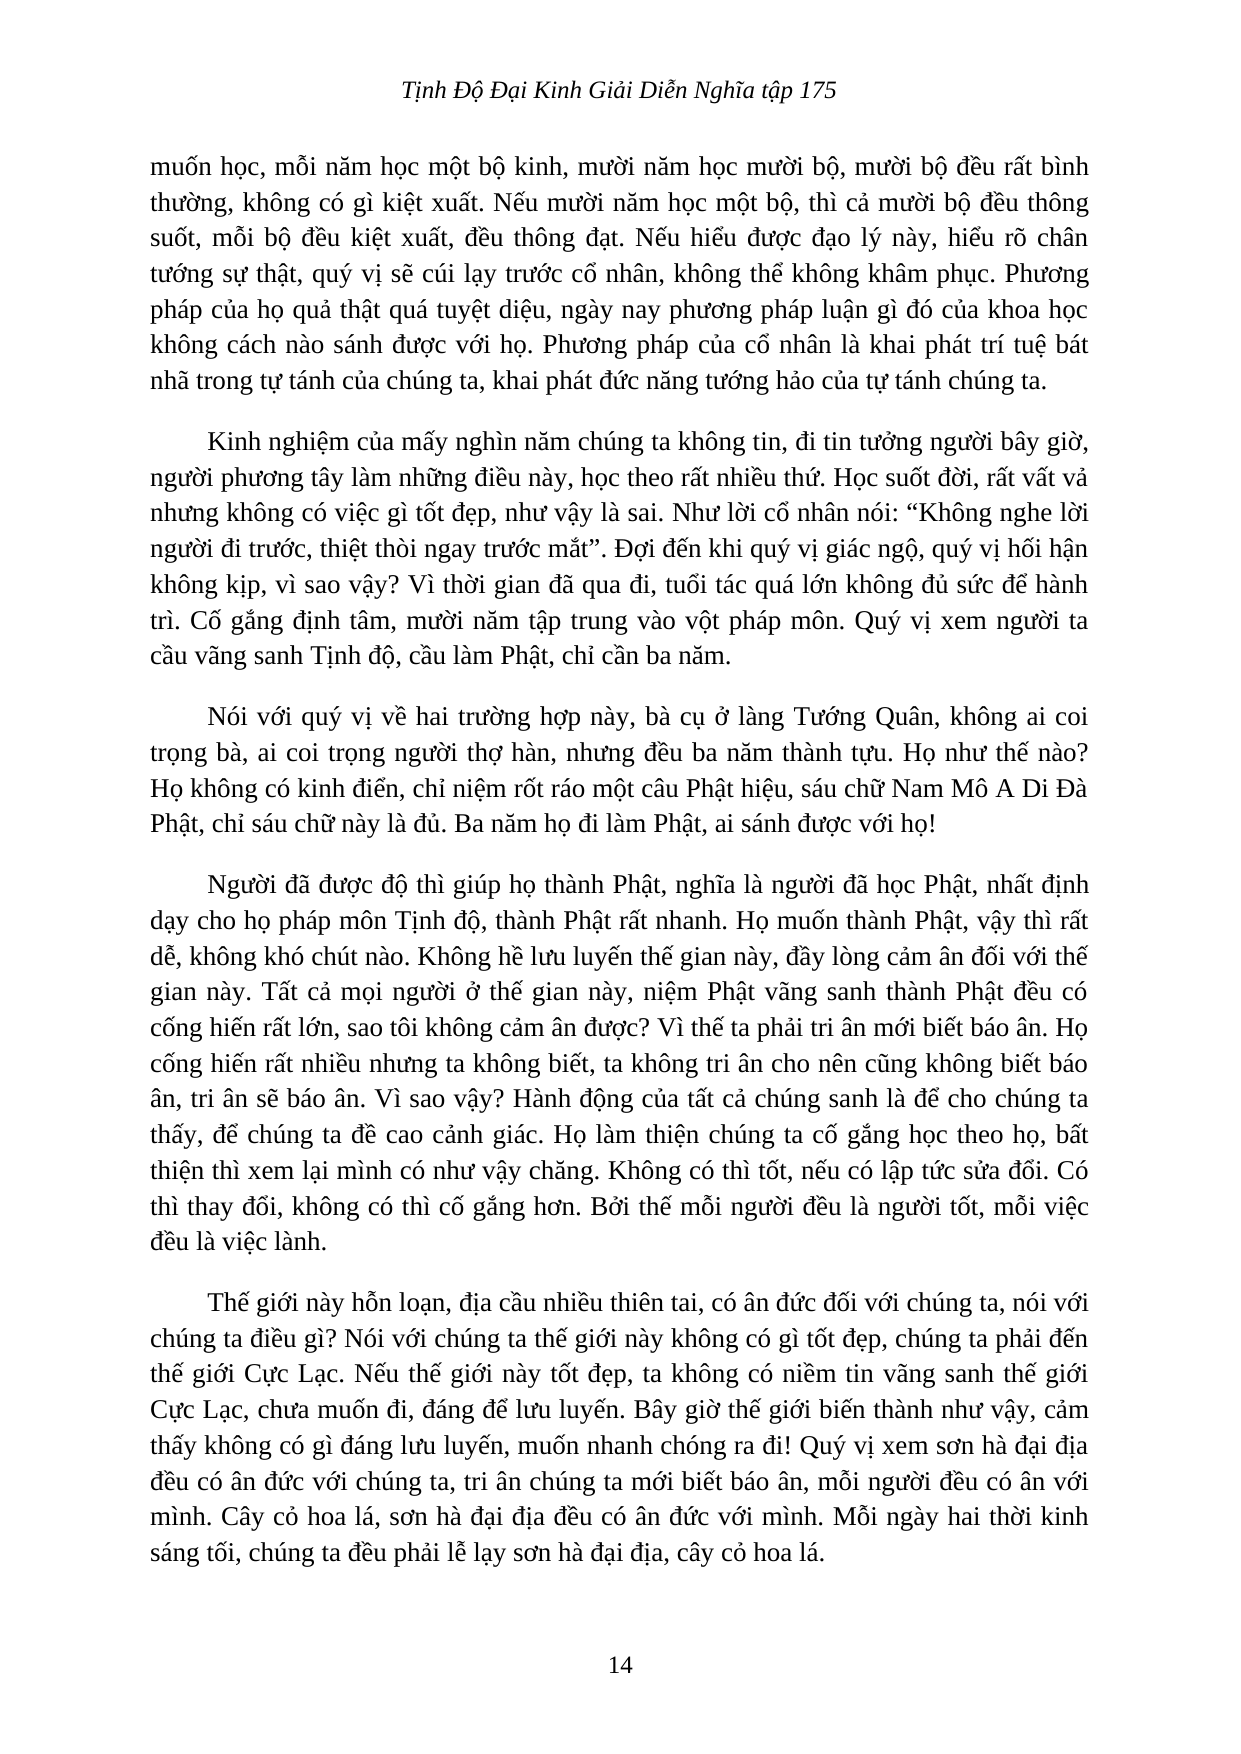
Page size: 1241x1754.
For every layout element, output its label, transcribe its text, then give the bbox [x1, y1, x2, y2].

text Nói với quý vị về hai trường hợp này, bà cụ ở làng Tướng Quân, không ai coi trọng bà, ai coi trọng người thợ hàn, nhưng đều ba năm thành tựu. Họ như thế nào? Họ không có kinh điển, chỉ niệm rốt ráo một câu Phật hiệu, sáu chữ Nam Mô A Di Đà Phật, chỉ sáu chữ này là đủ. Ba năm họ đi làm Phật, ai sánh được với họ! [150, 700, 1090, 838]
text Người đã được độ thì giúp họ thành Phật, nghĩa là người đã học Phật, nhất định dạy cho họ pháp môn Tịnh độ, thành Phật rất nhanh. Họ muốn thành Phật, vậy thì rất dễ, không khó chút nào. Không hề lưu luyến thế gian này, đầy lòng cảm ân đối với thế gian này. Tất cả mọi người ở thế gian này, niệm Phật vãng sanh thành Phật đều có cống hiến rất lớn, sao tôi không cảm ân được? Vì thế ta phải tri ân mới biết báo ân. Họ cống hiến rất nhiều nhưng ta không biết, ta không tri ân cho nên cũng không biết báo ân, tri ân sẽ báo ân. Vì sao vậy? Hành động của tất cả chúng sanh là để cho chúng ta thấy, để chúng ta đề cao cảnh giác. Họ làm thiện chúng ta cố gắng học theo họ, bất thiện thì xem lại mình có như vậy chăng. Không có thì tốt, nếu có lập tức sửa đổi. Có thì thay đổi, không có thì cố gắng hơn. Bởi thế mỗi người đều là người tốt, mỗi việc đều là việc lành. [150, 868, 1090, 1257]
text Thế giới này hỗn loạn, địa cầu nhiều thiên tai, có ân đức đối với chúng ta, nói với chúng ta điều gì? Nói với chúng ta thế giới này không có gì tốt đẹp, chúng ta phải đến thế giới Cực Lạc. Nếu thế giới này tốt đẹp, ta không có niềm tin vãng sanh thế giới Cực Lạc, chưa muốn đi, đáng để lưu luyến. Bây giờ thế giới biến thành như vậy, cảm thấy không có gì đáng lưu luyến, muốn nhanh chóng ra đi! Quý vị xem sơn hà đại địa đều có ân đức với chúng ta, tri ân chúng ta mới biết báo ân, mỗi người đều có ân với mình. Cây cỏ hoa lá, sơn hà đại địa đều có ân đức với mình. Mỗi ngày hai thời kinh sáng tối, chúng ta đều phải lễ lạy sơn hà đại địa, cây cỏ hoa lá. [150, 1286, 1090, 1567]
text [150, 150, 1090, 396]
text Kinh nghiệm của mấy nghìn năm chúng ta không tin, đi tin tưởng người bây giờ, người phương tây làm những điều này, học theo rất nhiều thứ. Học suốt đời, rất vất vả nhưng không có việc gì tốt đẹp, như vậy là sai. Như lời cổ nhân nói: “Không nghe lời người đi trước, thiệt thòi ngay trước mắt”. Đợi đến khi quý vị giác ngộ, quý vị hối hận không kịp, vì sao vậy? Vì thời gian đã qua đi, tuổi tác quá lớn không đủ sức để hành trì. Cố gắng định tâm, mười năm tập trung vào vột pháp môn. Quý vị xem người ta cầu vãng sanh Tịnh độ, cầu làm Phật, chỉ cần ba năm. [150, 425, 1090, 671]
